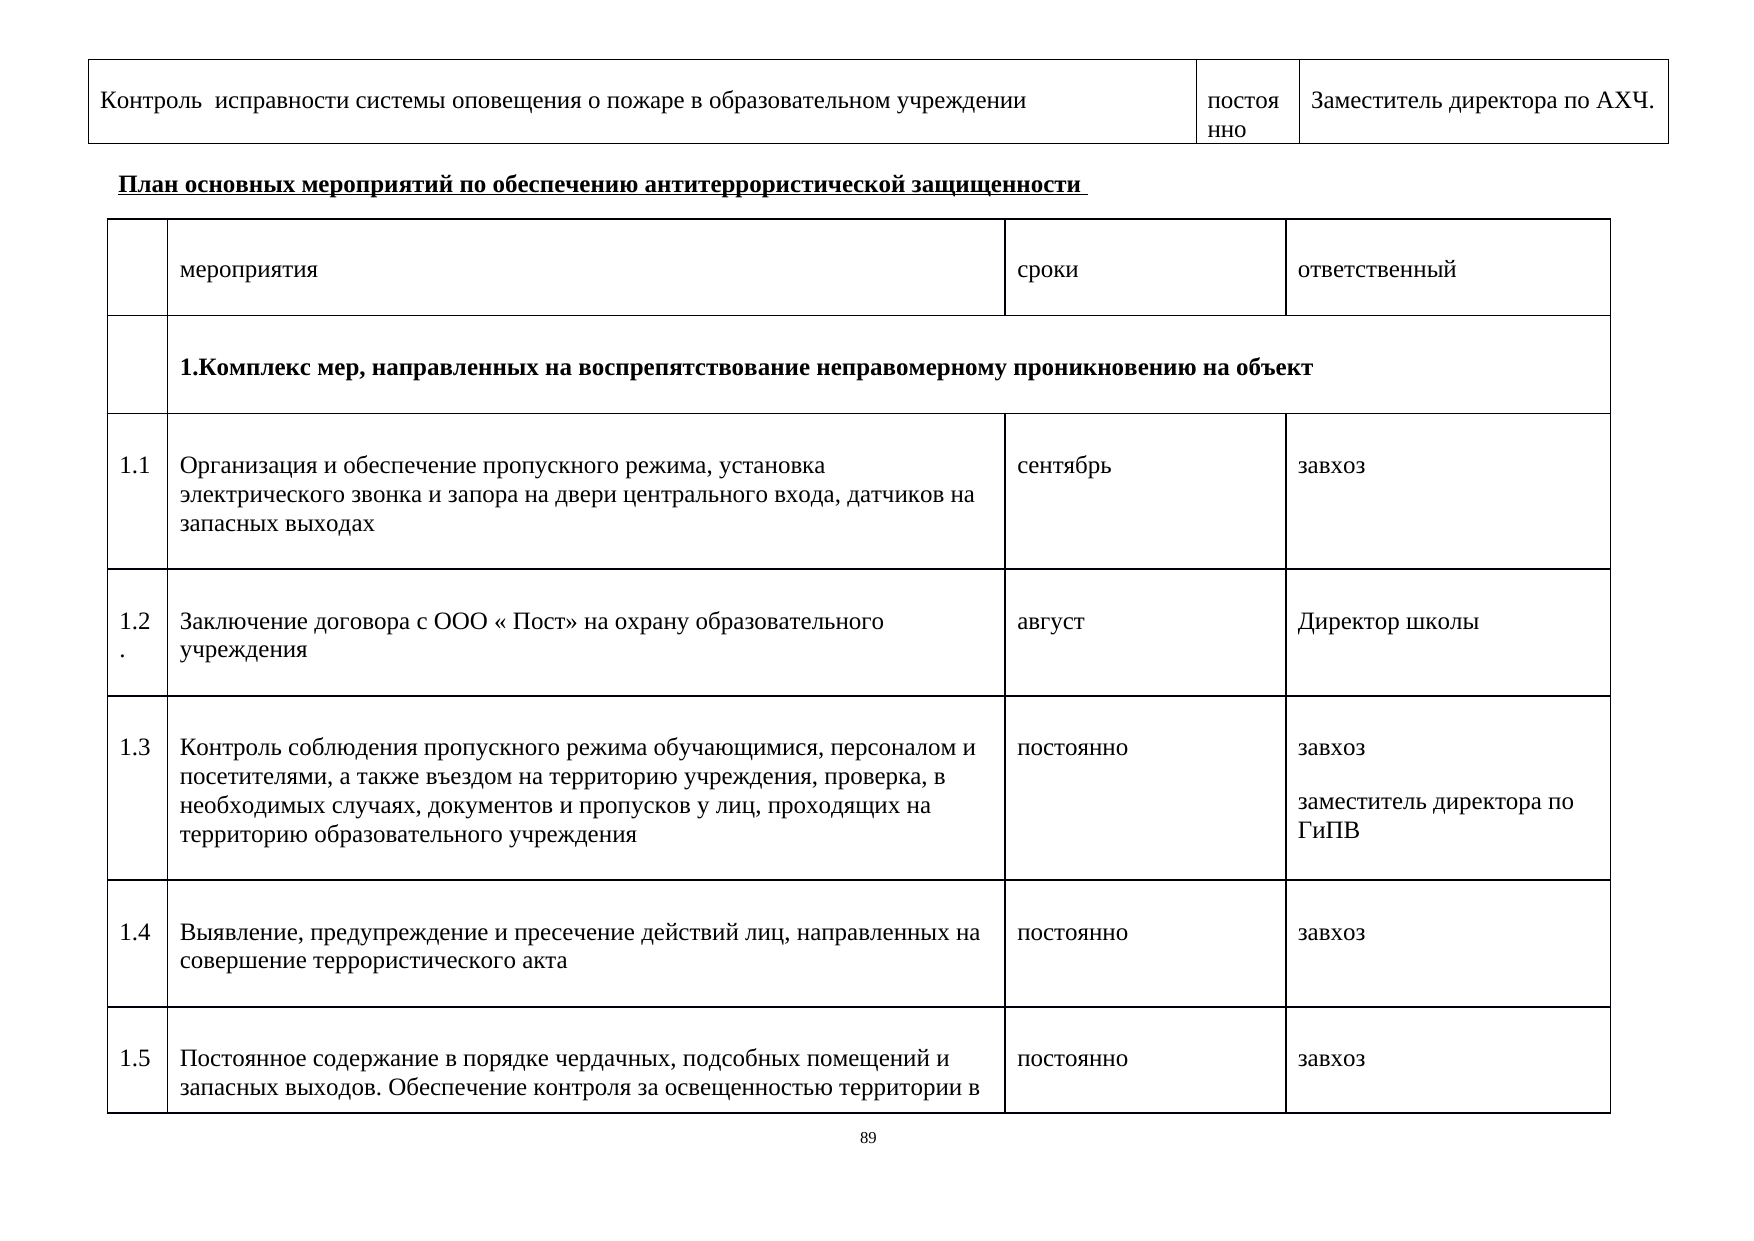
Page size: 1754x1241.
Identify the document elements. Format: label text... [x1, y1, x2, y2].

table_cell 1.2. [108, 570, 167, 695]
table_header мероприятия [168, 220, 1004, 315]
table_header ответственный [1287, 220, 1610, 315]
table_cell постоянно [1197, 60, 1299, 143]
table_cell постоянно [1006, 1008, 1285, 1112]
table_cell [108, 316, 167, 413]
table_cell Контроль соблюдения пропускного режима обучающимися, персоналом и посетителями, а также въездом на территорию учреждения, проверка, в необходимых случаях, документов и пропусков у лиц, проходящих на территорию образовательного учреждения [168, 697, 1004, 879]
table_cell завхоз [1287, 414, 1610, 568]
table_cell 1.Комплекс мер, направленных на воспрепятствование неправомерному проникновению на объект [168, 316, 1610, 413]
table_cell сентябрь [1006, 414, 1285, 568]
table_header сроки [1006, 220, 1285, 315]
table_cell Контроль исправности системы оповещения о пожаре в образовательном учреждении [89, 60, 1196, 143]
table_cell август [1006, 570, 1285, 695]
table_cell 1.4 [108, 881, 167, 1006]
text План основных мероприятий по обеспечению антитеррористической защищенности [118, 169, 1618, 197]
table_cell Директор школы [1287, 570, 1610, 695]
table_cell 1.5 [108, 1008, 167, 1112]
table_header [108, 220, 167, 315]
table_cell завхоз [1287, 881, 1610, 1006]
table_cell Заключение договора с ООО « Пост» на охрану образовательного учреждения [168, 570, 1004, 695]
table_cell 1.3 [108, 697, 167, 879]
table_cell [168, 1008, 1004, 1112]
table_cell постоянно [1006, 697, 1285, 879]
table_cell Заместитель директора по АХЧ. [1300, 60, 1668, 143]
table_cell завхоз [1287, 1008, 1610, 1112]
table_cell Выявление, предупреждение и пресечение действий лиц, направленных на совершение террористического акта [168, 881, 1004, 1006]
table_cell 1.1 [108, 414, 167, 568]
table_cell Организация и обеспечение пропускного режима, установка электрического звонка и запора на двери центрального входа, датчиков на запасных выходах [168, 414, 1004, 568]
table_cell постоянно [1006, 881, 1285, 1006]
table_cell завхоз заместитель директора по ГиПВ [1287, 697, 1610, 879]
